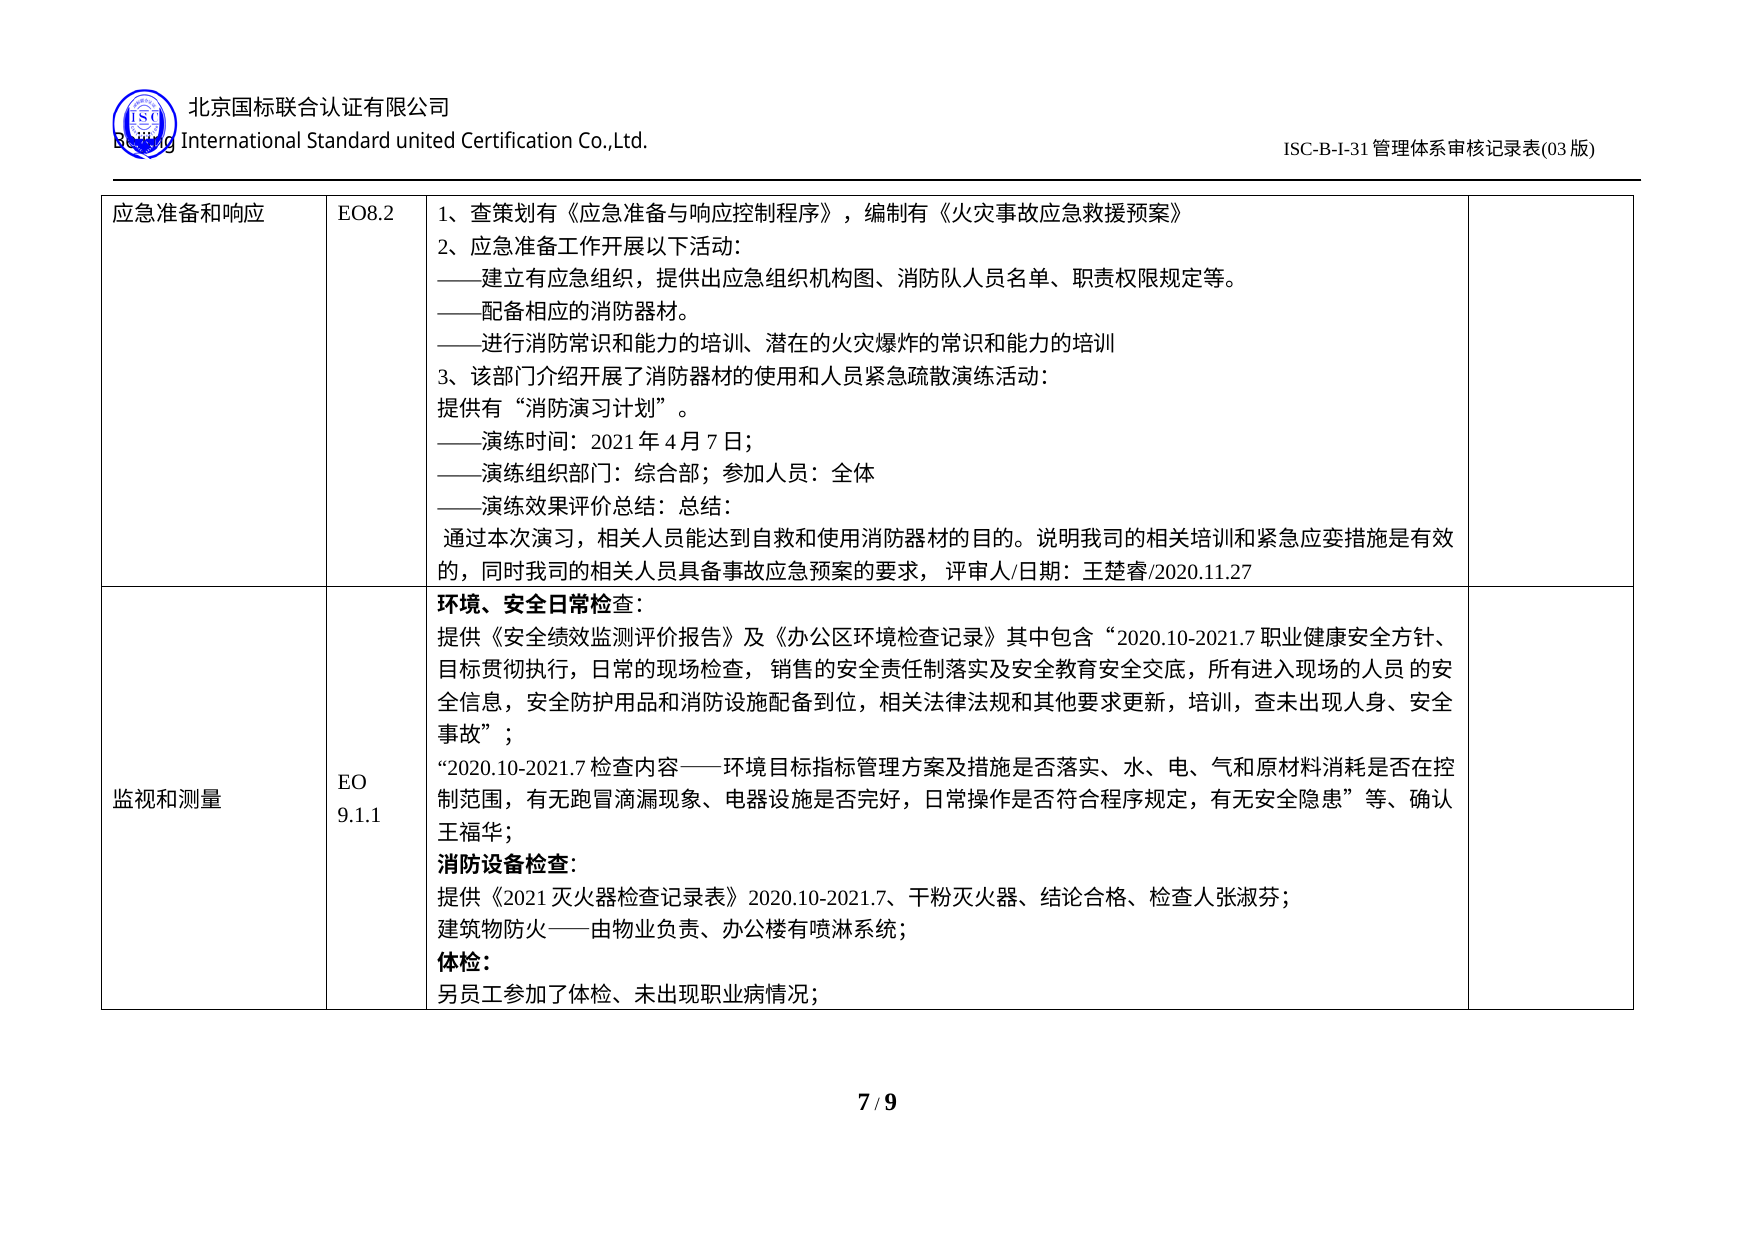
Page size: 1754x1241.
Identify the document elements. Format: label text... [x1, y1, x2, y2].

table_cell 环境、安全日常检查： 提供《安全绩效监测评价报告》及《办公区环境检查记录》其中包含“2020.10-2021.7职业健康安全方针、目标贯彻执行，日常的现场检查， 销售的安全责任制落实及安全教育安全交底，所有进入现场的人员 的安全信息，安全防护用品和消防设施配备到位，相关法律法规和其他要求更新，培训，查未出现人身、安全事故”； “2020.10-2021.7检查内容——环境目标指标管理方案及措施是否落实、水、电、气和原材料消耗是否在控制范围，有无跑冒滴漏现象、电器设施是否完好，日常操作是否符合程序规定，有无安全隐患”等、确认王福华； 消防设备检查： 提供《2021灭火器检查记录表》2020.10-2021.7、干粉灭火器、结论合格、检查人张淑芬； 建筑物防火——由物业负责、办公楼有喷淋系统； 体检： 另员工参加了体检、未出现职业病情况； [427, 587, 1468, 1009]
table_cell [1469, 196, 1633, 586]
table_cell 应急准备和响应 [102, 196, 326, 586]
table_cell EO 9.1.1 [327, 587, 426, 1009]
table_cell [1469, 587, 1633, 1009]
table_cell 监视和测量 [102, 587, 326, 1009]
table_cell 1、查策划有《应急准备与响应控制程序》，编制有《火灾事故应急救援预案》 2、应急准备工作开展以下活动： ——建立有应急组织，提供出应急组织机构图、消防队人员名单、职责权限规定等。 ——配备相应的消防器材。 ——进行消防常识和能力的培训、潜在的火灾爆炸的常识和能力的培训 3、该部门介绍开展了消防器材的使用和人员紧急疏散演练活动： 提供有“消防演习计划”。 ——演练时间：2021年4月7日； ——演练组织部门：综合部；参加人员：全体 ——演练效果评价总结：总结： 通过本次演习，相关人员能达到自救和使用消防器材的目的。说明我司的相关培训和紧急应娈措施是有效的，同时我司的相关人员具备事故应急预案的要求， 评审人/日期：王楚睿/2020.11.27 [427, 196, 1468, 586]
picture [112, 89, 180, 158]
table_cell EO8.2 [327, 196, 426, 586]
